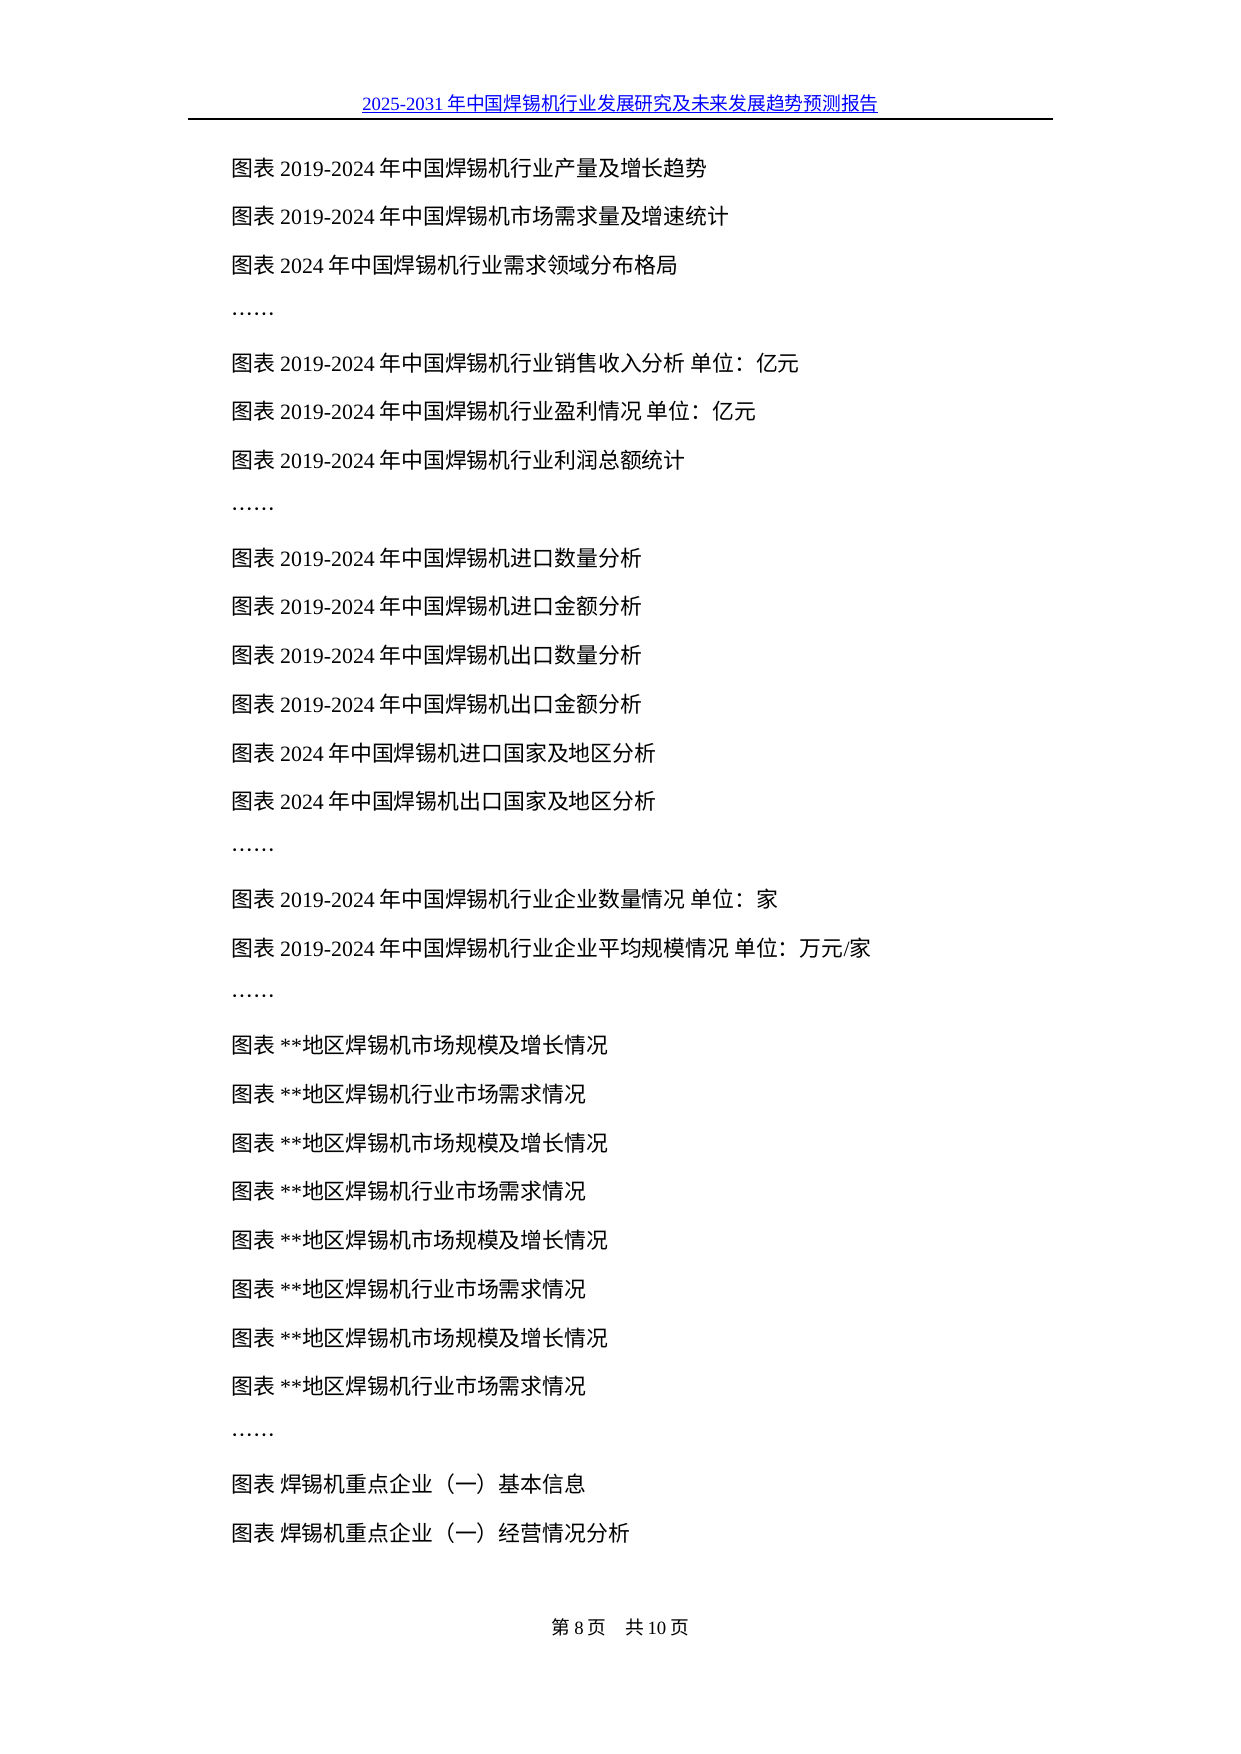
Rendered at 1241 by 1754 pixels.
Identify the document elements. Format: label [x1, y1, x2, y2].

text [187, 150, 1053, 1548]
